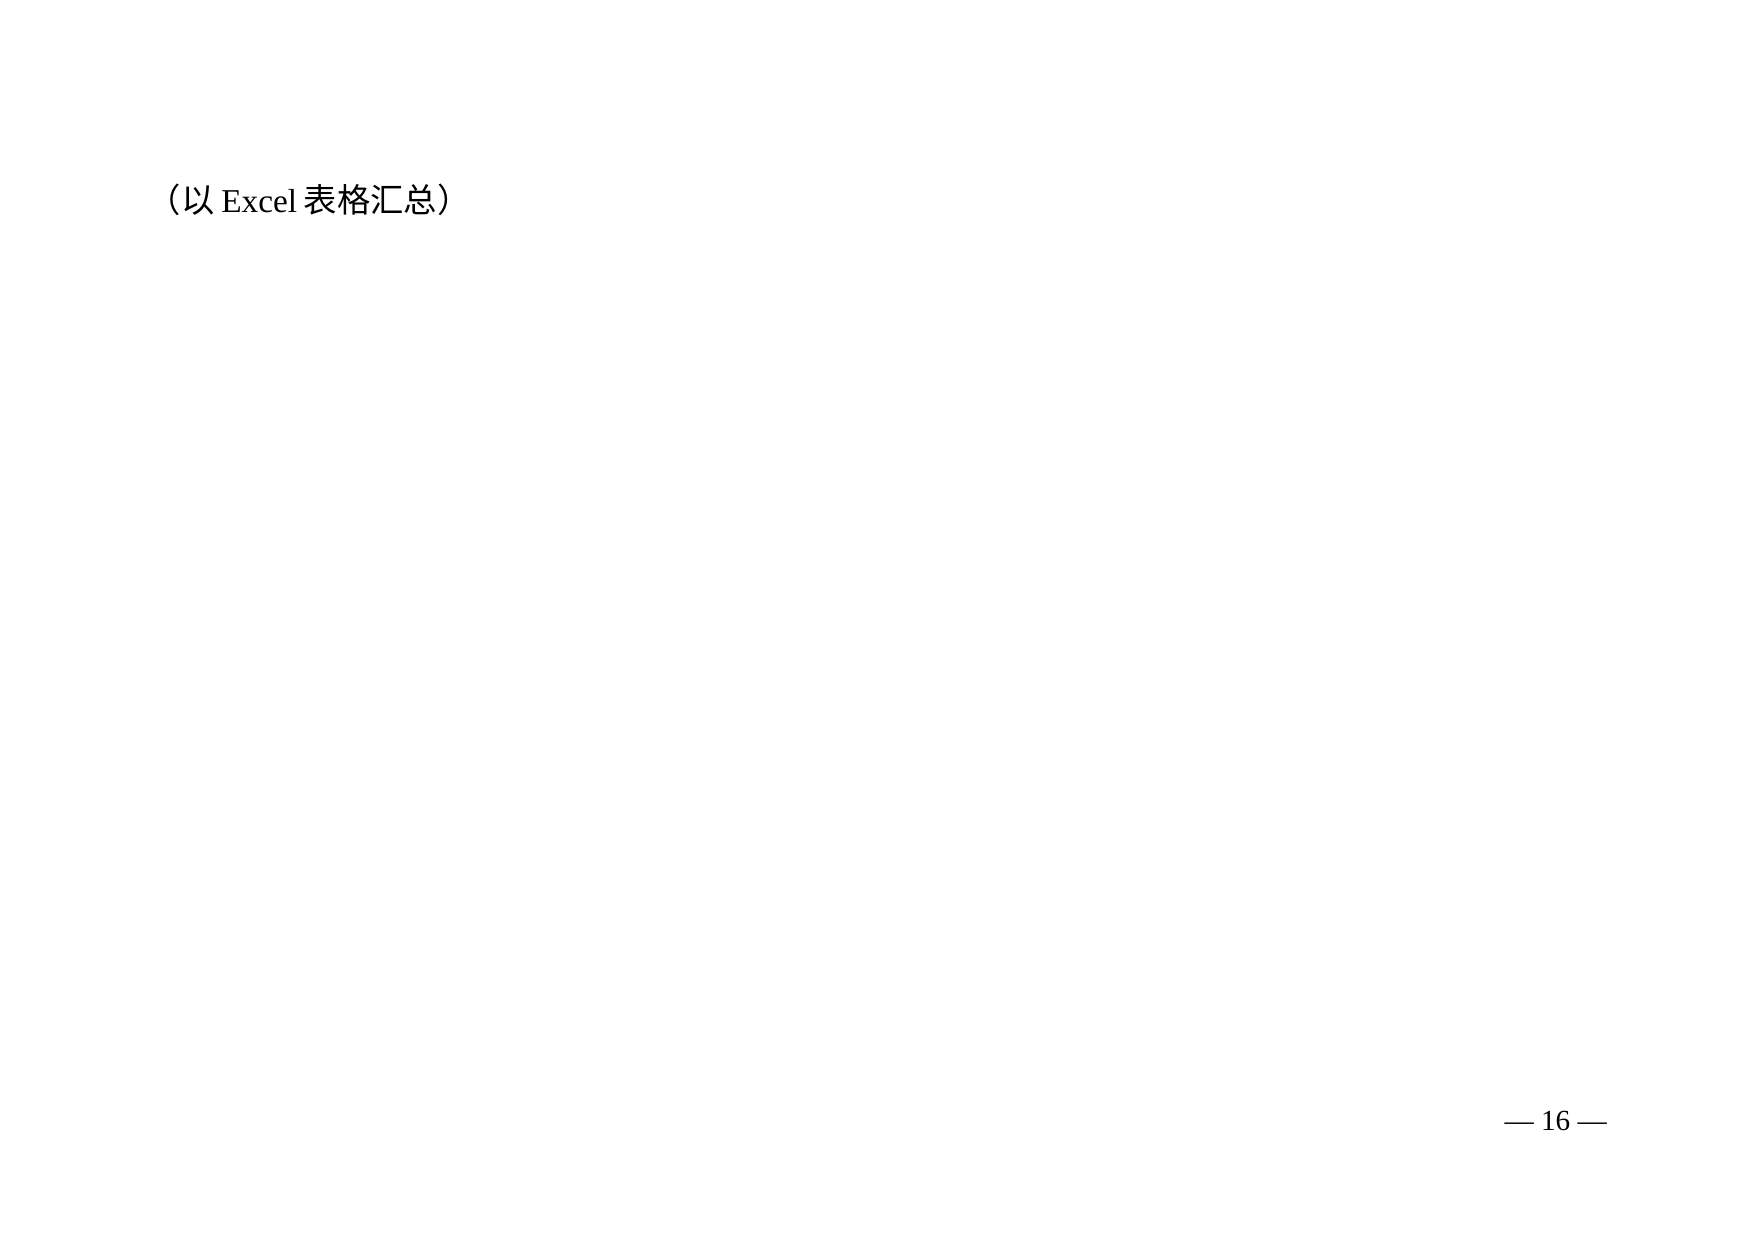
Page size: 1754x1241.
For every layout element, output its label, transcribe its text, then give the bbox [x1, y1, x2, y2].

text （以Excel表格汇总） [148, 168, 1606, 228]
